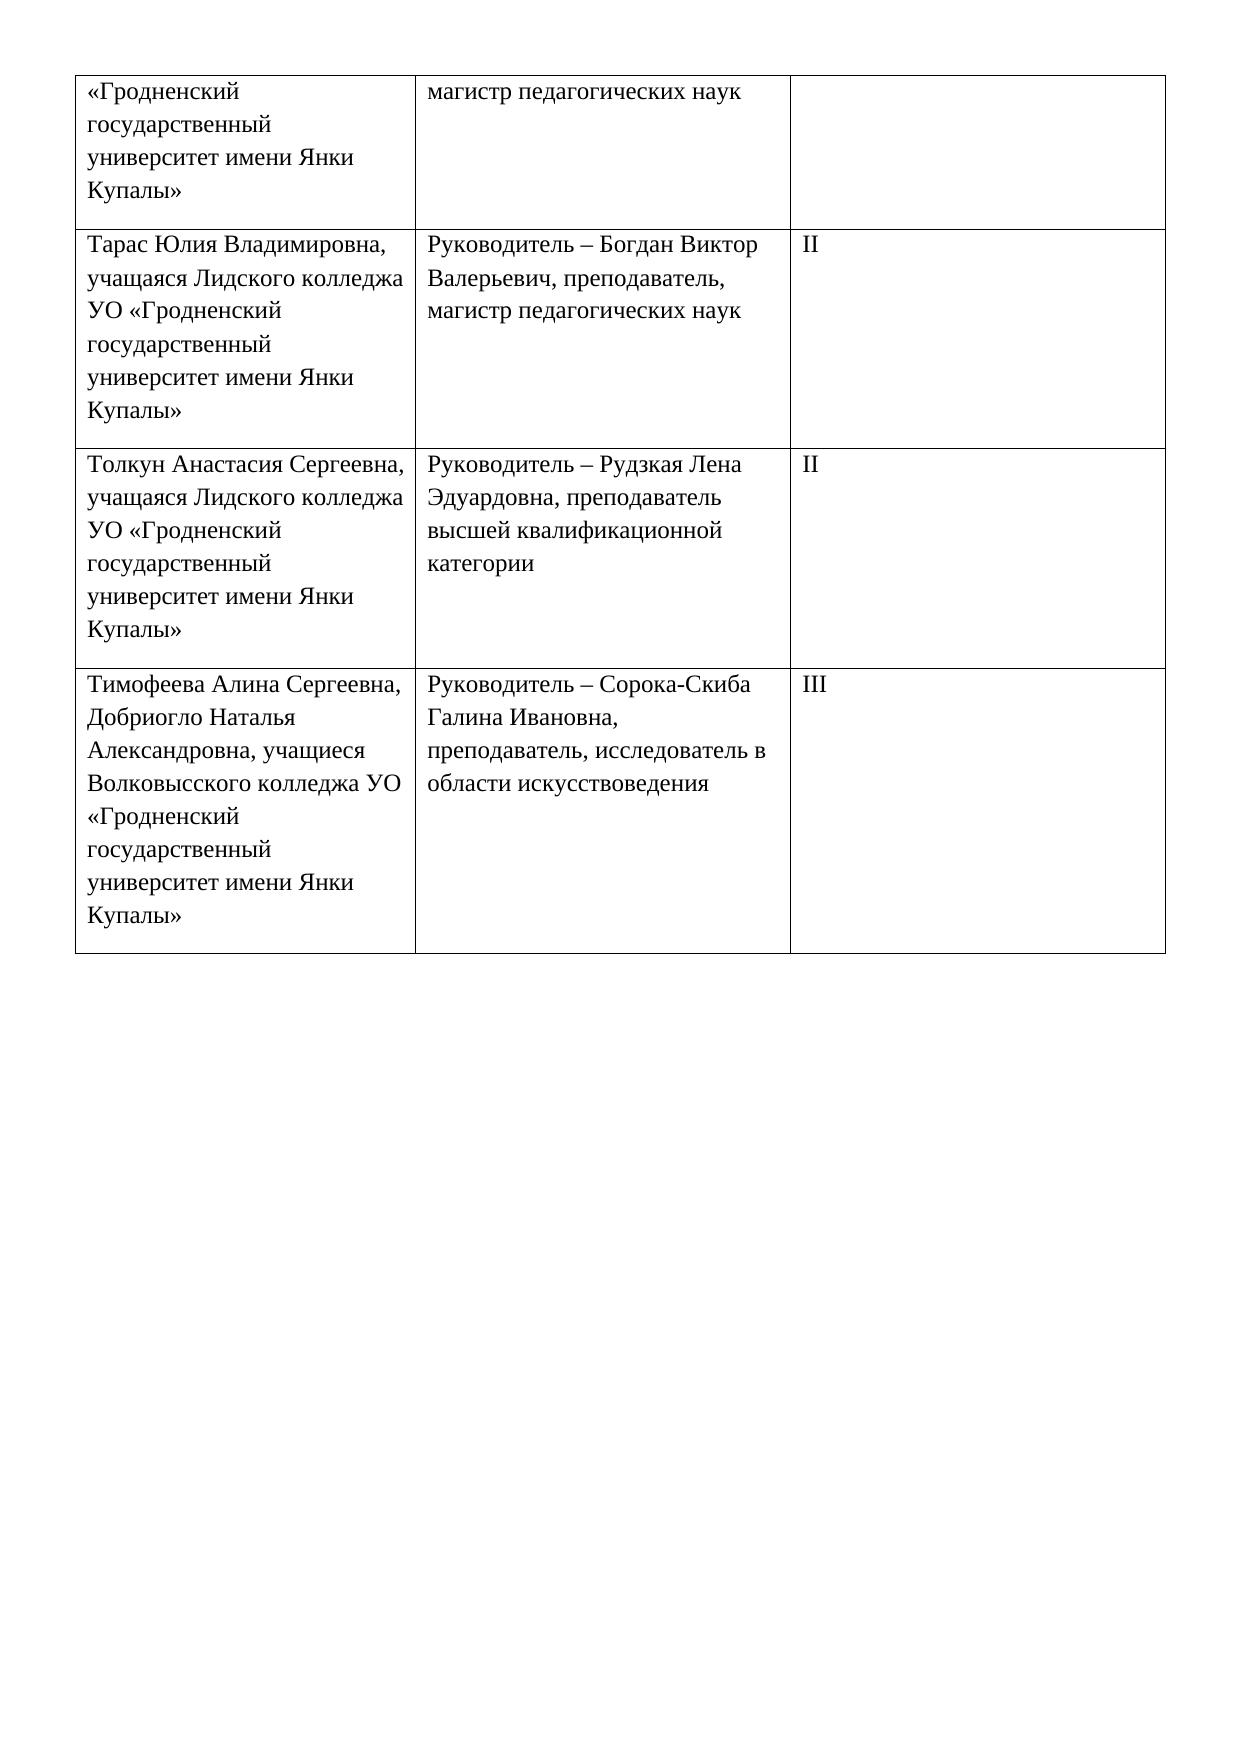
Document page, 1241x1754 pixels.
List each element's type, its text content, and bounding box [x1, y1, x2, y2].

table_cell Тарас Юлия Владимировна, учащаяся Лидского колледжа УО «Гродненский государственный университет имени Янки Купалы» [76, 230, 415, 448]
table_cell Руководитель – Сорока-Скиба Галина Ивановна, преподаватель, исследователь в области искусствоведения [416, 669, 790, 953]
table_cell Руководитель – Рудзкая Лена Эдуардовна, преподаватель высшей квалификационной категории [416, 449, 790, 668]
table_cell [76, 76, 415, 228]
table_cell ІІ [791, 449, 1165, 668]
table_cell ІІІ [791, 669, 1165, 953]
table_cell І [791, 76, 1165, 228]
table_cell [416, 76, 790, 228]
table_cell ІІ [791, 230, 1165, 448]
table_cell Тимофеева Алина Сергеевна, Добриогло Наталья Александровна, учащиеся Волковысского колледжа УО «Гродненский государственный университет имени Янки Купалы» [76, 669, 415, 953]
table_cell Руководитель – Богдан Виктор Валерьевич, преподаватель, магистр педагогических наук [416, 230, 790, 448]
table_cell Толкун Анастасия Сергеевна, учащаяся Лидского колледжа УО «Гродненский государственный университет имени Янки Купалы» [76, 449, 415, 668]
